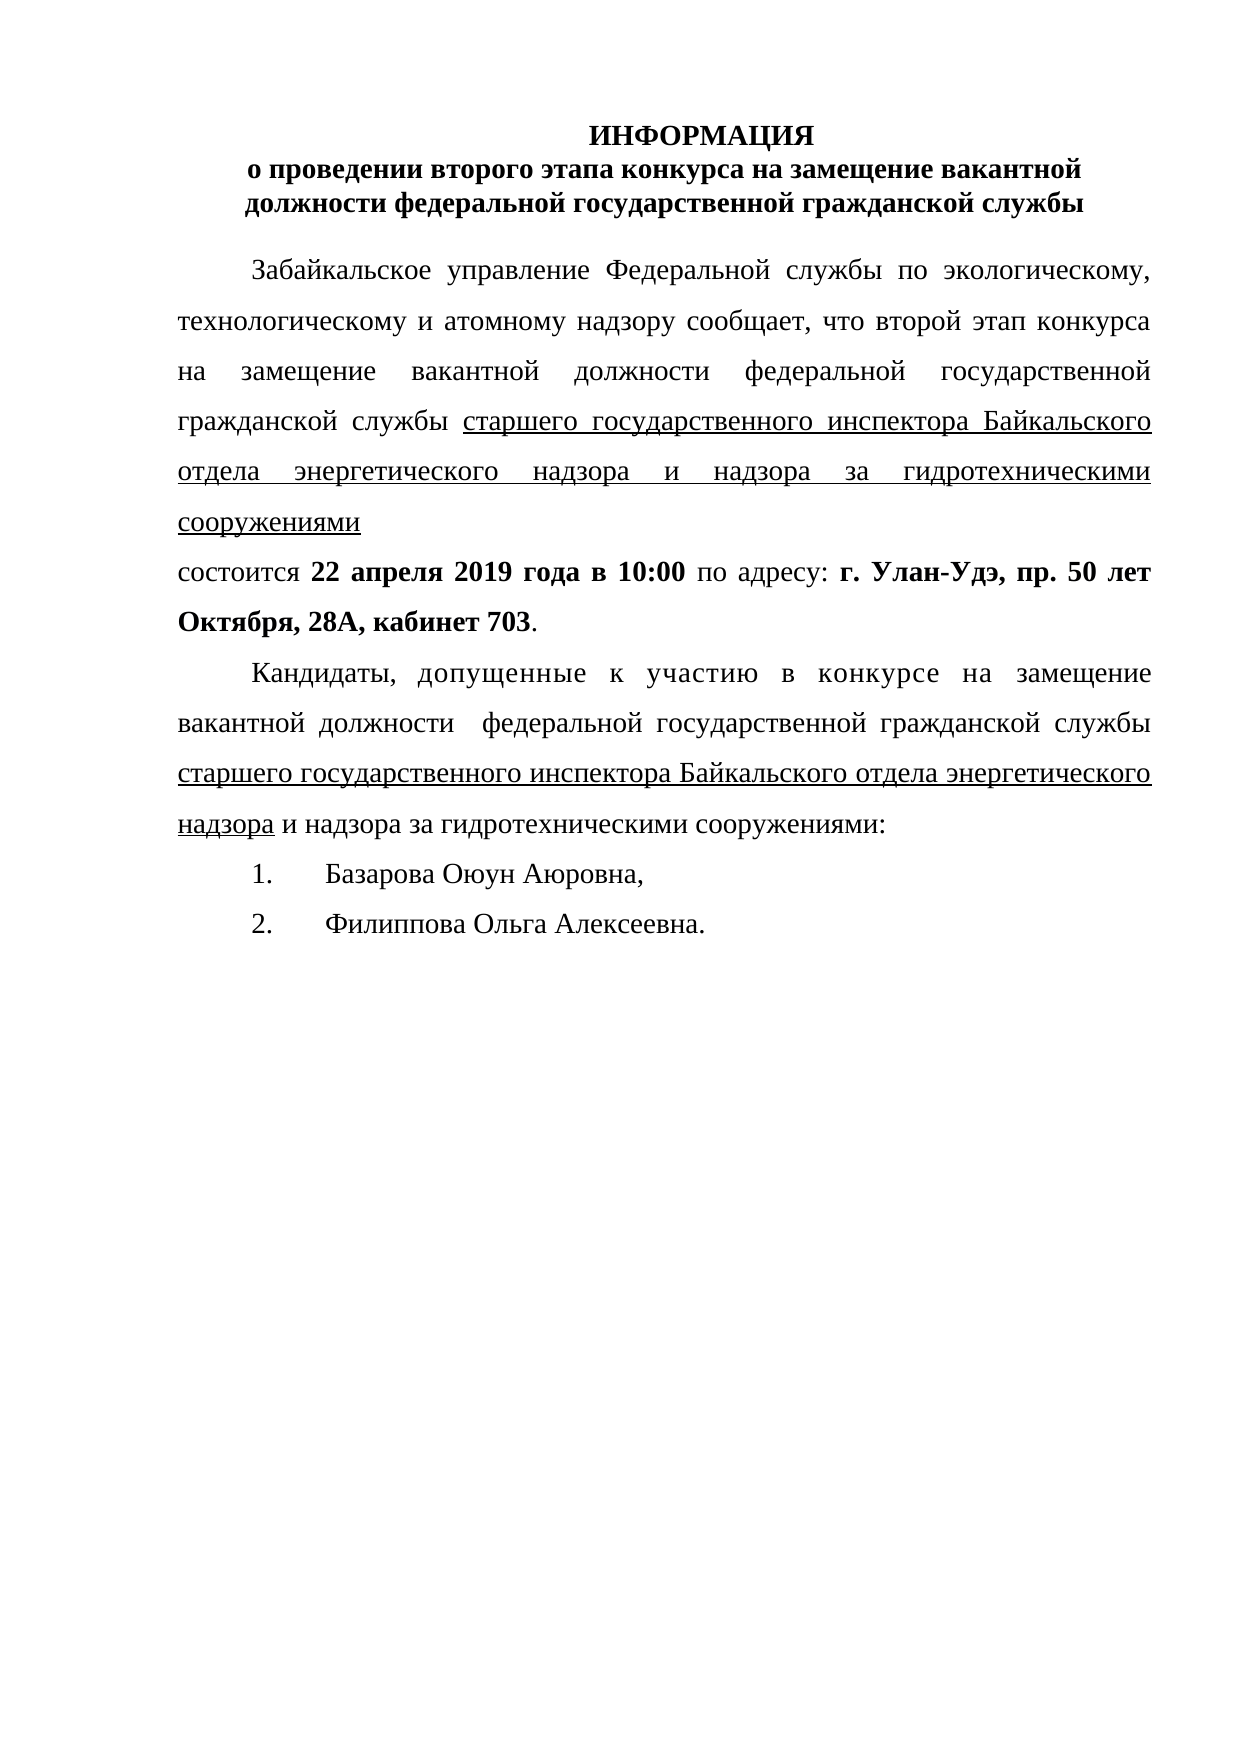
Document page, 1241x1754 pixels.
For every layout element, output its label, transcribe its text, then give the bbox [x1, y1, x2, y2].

text 2. Филиппова Ольга Алексеевна. [177, 906, 1152, 940]
text Кандидаты, допущенные к участию в конкурсе на замещение вакантной должности федеральной государственной гражданской службы старшего государственного инспектора Байкальского отдела энергетического надзора и надзора за гидротехническими сооружениями: [177, 655, 1152, 784]
text Кандидаты, допущенные к участию в конкурсе на замещение вакантной должности федеральной государственной гражданской службы старшего государственного инспектора Байкальского отдела энергетического надзора и надзора за гидротехническими сооружениями: [177, 785, 1152, 839]
text 1. Базарова Оюун Аюровна, [177, 856, 1152, 889]
text Забайкальское управление Федеральной службы по экологическому, технологическому и атомному надзору сообщает, что второй этап конкурса на замещение вакантной должности федеральной государственной гражданской службы старшего государственного инспектора Байкальского отдела энергетического надзора и надзора за гидротехническими сооружениями [177, 252, 1152, 537]
text о проведении второго этапа конкурса на замещение вакантной должности федеральной государственной гражданской службы [177, 152, 1152, 219]
text ИНФОРМАЦИЯ [177, 118, 1152, 152]
text состоится 22 апреля 2019 года в 10:00 по адресу: г. Улан-Удэ, пр. 50 лет Октября, 28А, кабинет 703. [177, 554, 1152, 638]
